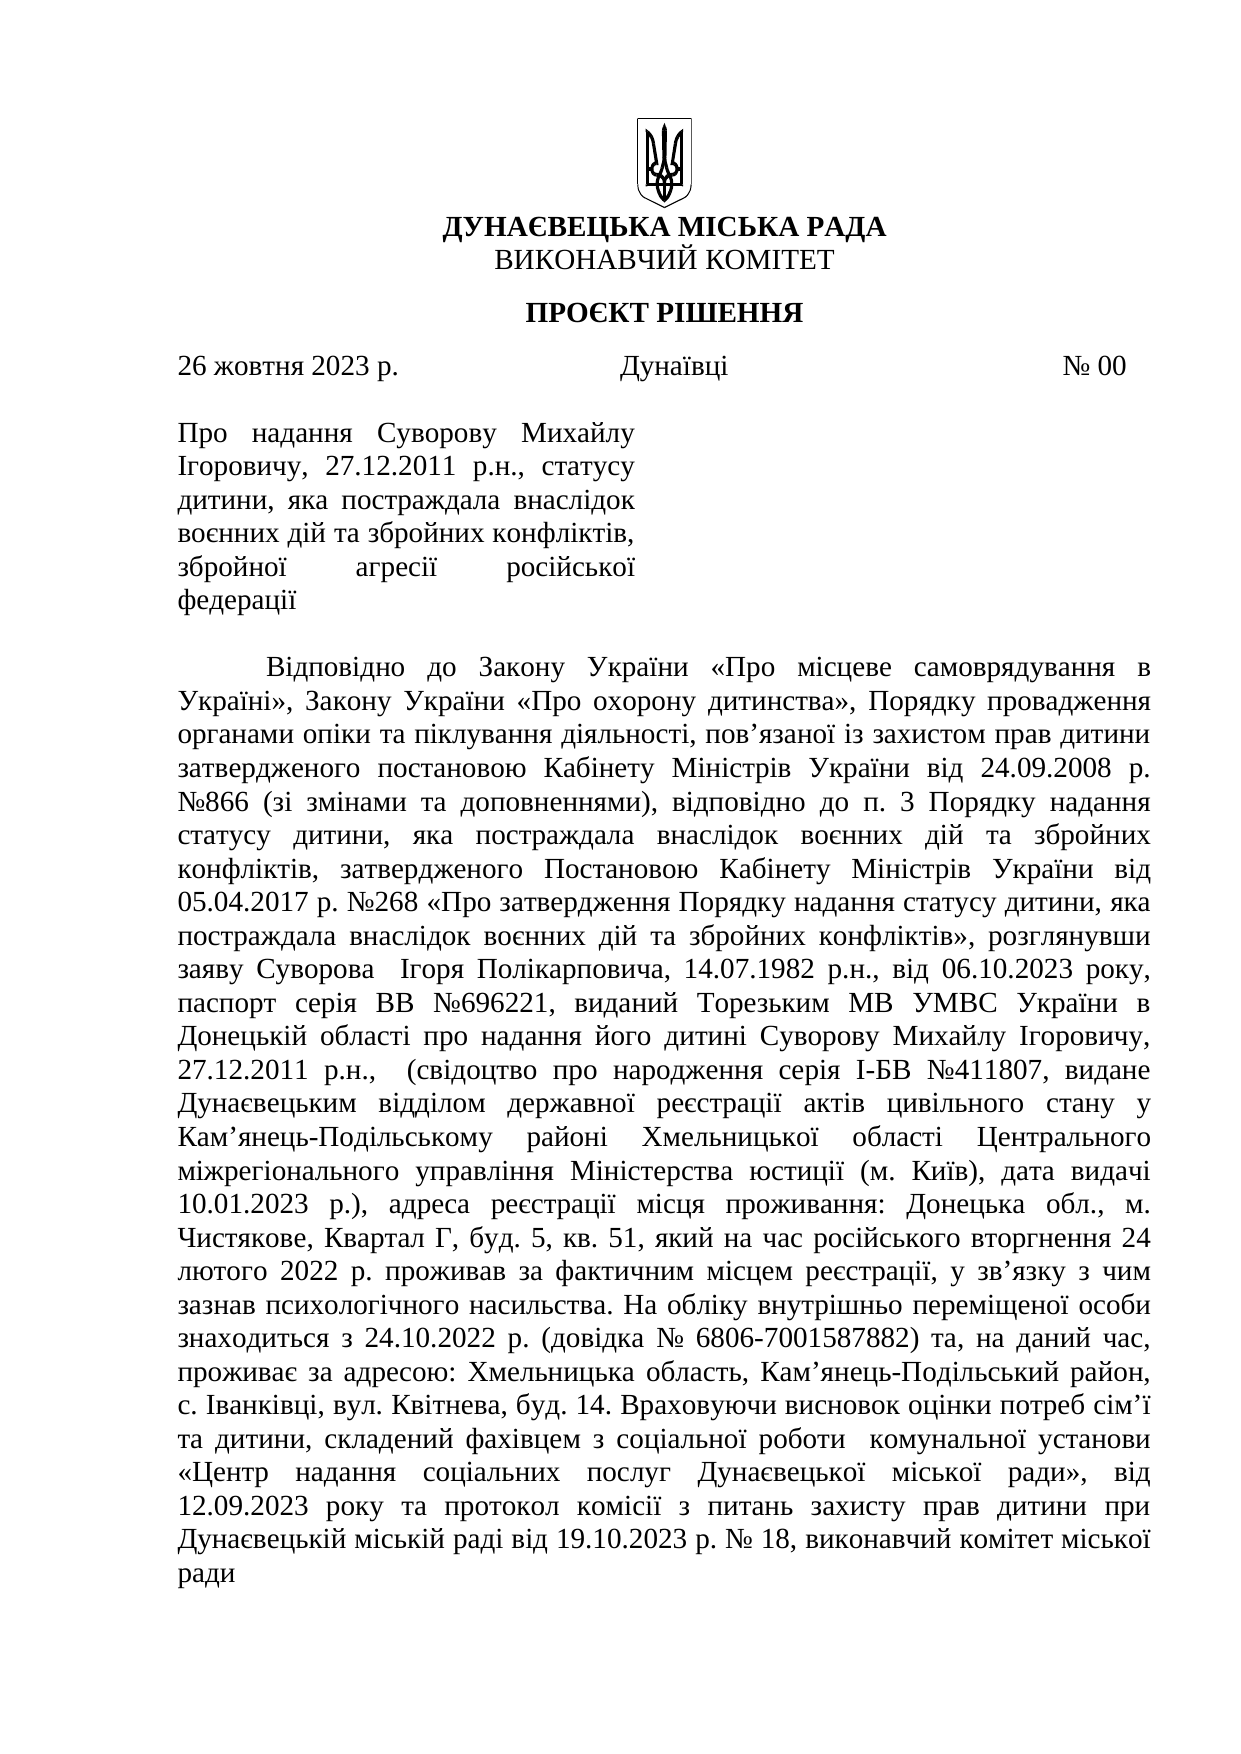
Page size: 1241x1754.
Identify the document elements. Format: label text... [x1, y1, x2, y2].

text ДУНАЄВЕЦЬКА МІСЬКА РАДА [177, 209, 1152, 242]
text 26 жовтня 2023 р. Дунаївці № 00 [177, 348, 1152, 381]
text Відповідно до Закону України «Про місцеве самоврядування в Україні», Закону України «Про охорону дитинства», Порядку провадження органами опіки та піклування діяльності, пов’язаної із захистом прав дитини затвердженого постановою Кабінету Міністрів України від 24.09.2008 р. №866 (зі змінами та доповненнями), відповідно до п. 3 Порядку надання статусу дитини, яка постраждала внаслідок воєнних дій та збройних конфліктів, затвердженого Постановою Кабінету Міністрів України від 05.04.2017 р. №268 «Про затвердження Порядку надання статусу дитини, яка постраждала внаслідок воєнних дій та збройних конфліктів», розглянувши заяву Суворова Ігоря Полікарповича, 14.07.1982 р.н., від 06.10.2023 року, паспорт серія ВВ №696221, виданий Торезьким МВ УМВС України в Донецькій області про надання його дитині Суворову Михайлу Ігоровичу, 27.12.2011 р.н., (свідоцтво про народження серія І-БВ №411807, видане Дунаєвецьким відділом державної реєстрації актів цивільного стану у Кам’янець-Подільському районі Хмельницької області Центрального міжрегіонального управління Міністерства юстиції (м. Київ), дата видачі 10.01.2023 р.), адреса реєстрації місця проживання: Донецька обл., м. Чистякове, Квартал Г, буд. 5, кв. 51, який на час російського вторгнення 24 лютого 2022 р. проживав за фактичним місцем реєстрації, у зв’язку з чим зазнав психологічного насильства. На обліку внутрішньо переміщеної особи знаходиться з 24.10.2022 р. (довідка № 6806-7001587882) та, на даний час, проживає за адресою: Хмельницька область, Кам’янець-Подільський район, с. Іванківці, вул. Квітнева, буд. 14. Враховуючи висновок оцінки потреб сім’ї та дитини, складений фахівцем з соціальної роботи комунальної установи «Центр надання соціальних послуг Дунаєвецької міської ради», від 12.09.2023 року та протокол комісії з питань захисту прав дитини при Дунаєвецькій міській раді від 19.10.2023 р. № 18, виконавчий комітет міської ради [177, 649, 1152, 1589]
text ВИКОНАВЧИЙ КОМІТЕТ [177, 242, 1152, 276]
text Про надання Суворову Михайлу Ігоровичу, 27.12.2011 р.н., статусу дитини, яка постраждала внаслідок воєнних дій та збройних конфліктів, збройної агресії російської федерації [177, 415, 635, 616]
text ПРОЄКТ РІШЕННЯ [177, 295, 1152, 328]
